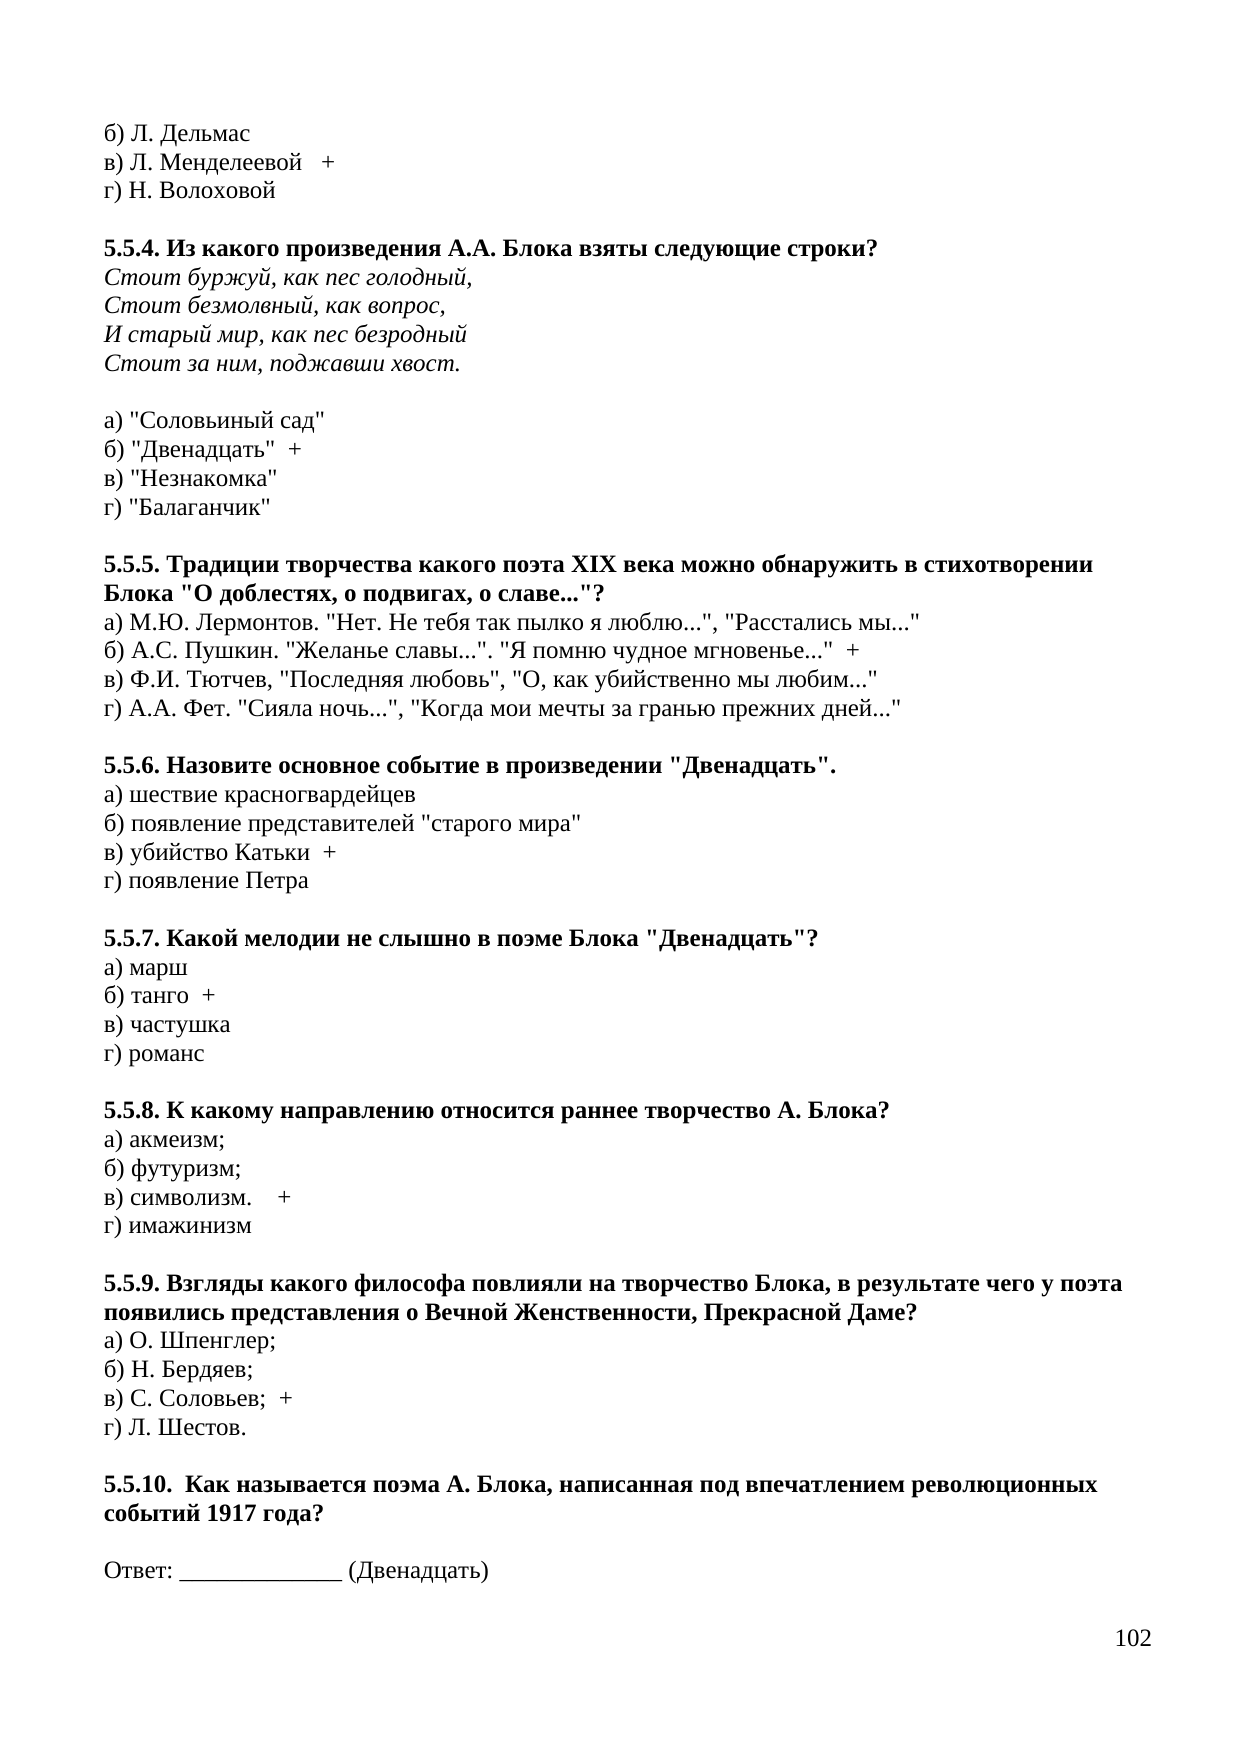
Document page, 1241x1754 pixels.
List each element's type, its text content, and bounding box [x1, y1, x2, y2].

text б) Н. Бердяев; [103, 1354, 1152, 1383]
text а) М.Ю. Лермонтов. "Нет. Не тебя так пылко я люблю...", "Расстались мы..." [103, 607, 1152, 636]
text а) шествие красногвардейцев [103, 779, 1152, 808]
text г) имажинизм [103, 1211, 1152, 1239]
text г) Н. Волоховой [103, 176, 1152, 204]
text г) появление Петра [103, 866, 1152, 894]
text 5.5.7. Какой мелодии не слышно в поэме Блока "Двенадцать"? [103, 923, 1152, 952]
text в) Ф.И. Тютчев, "Последняя любовь", "О, как убийственно мы любим..." [103, 664, 1152, 693]
text в) Л. Менделеевой + [103, 147, 1152, 176]
text г) "Балаганчик" [103, 492, 1152, 521]
text 5.5.8. К какому направлению относится раннее творчество А. Блока? [103, 1096, 1152, 1124]
text г) романс [103, 1038, 1152, 1067]
text Ответ: _____________ (Двенадцать) [103, 1556, 1152, 1584]
text б) Л. Дельмас [103, 118, 1152, 147]
text б) танго + [103, 981, 1152, 1009]
text в) С. Соловьев; + [103, 1383, 1152, 1412]
text в) символизм. + [103, 1182, 1152, 1211]
text а) О. Шпенглер; [103, 1326, 1152, 1354]
text 5.5.4. Из какого произведения А.А. Блока взяты следующие строки? [103, 233, 1152, 262]
text б) появление представителей "старого мира" [103, 808, 1152, 837]
text а) акмеизм; [103, 1124, 1152, 1153]
text 5.5.5. Традиции творчества какого поэта XIX века можно обнаружить в стихотворении Блока "О доблестях, о подвигах, о славе..."? [103, 549, 1152, 607]
text в) частушка [103, 1009, 1152, 1038]
text а) марш [103, 952, 1152, 981]
text в) убийство Катьки + [103, 837, 1152, 866]
text г) Л. Шестов. [103, 1412, 1152, 1441]
text Стоит буржуй, как пес голодный, [103, 262, 1152, 291]
text 5.5.10. Как называется поэма А. Блока, написанная под впечатлением революционных событий 1917 года? [103, 1469, 1152, 1527]
text И старый мир, как пес безродный [103, 319, 1152, 348]
text б) "Двенадцать" + [103, 434, 1152, 463]
text 5.5.6. Назовите основное событие в произведении "Двенадцать". [103, 751, 1152, 779]
text в) "Незнакомка" [103, 463, 1152, 492]
text Стоит безмолвный, как вопрос, [103, 291, 1152, 319]
text Стоит за ним, поджавши хвост. [103, 348, 1152, 377]
text б) футуризм; [103, 1153, 1152, 1182]
text а) "Соловьиный сад" [103, 406, 1152, 434]
text 5.5.9. Взгляды какого философа повлияли на творчество Блока, в результате чего у поэта появились представления о Вечной Женственности, Прекрасной Даме? [103, 1268, 1152, 1326]
text г) А.А. Фет. "Сияла ночь...", "Когда мои мечты за гранью прежних дней..." [103, 693, 1152, 722]
text б) А.С. Пушкин. "Желанье славы...". "Я помню чудное мгновенье..." + [103, 636, 1152, 664]
